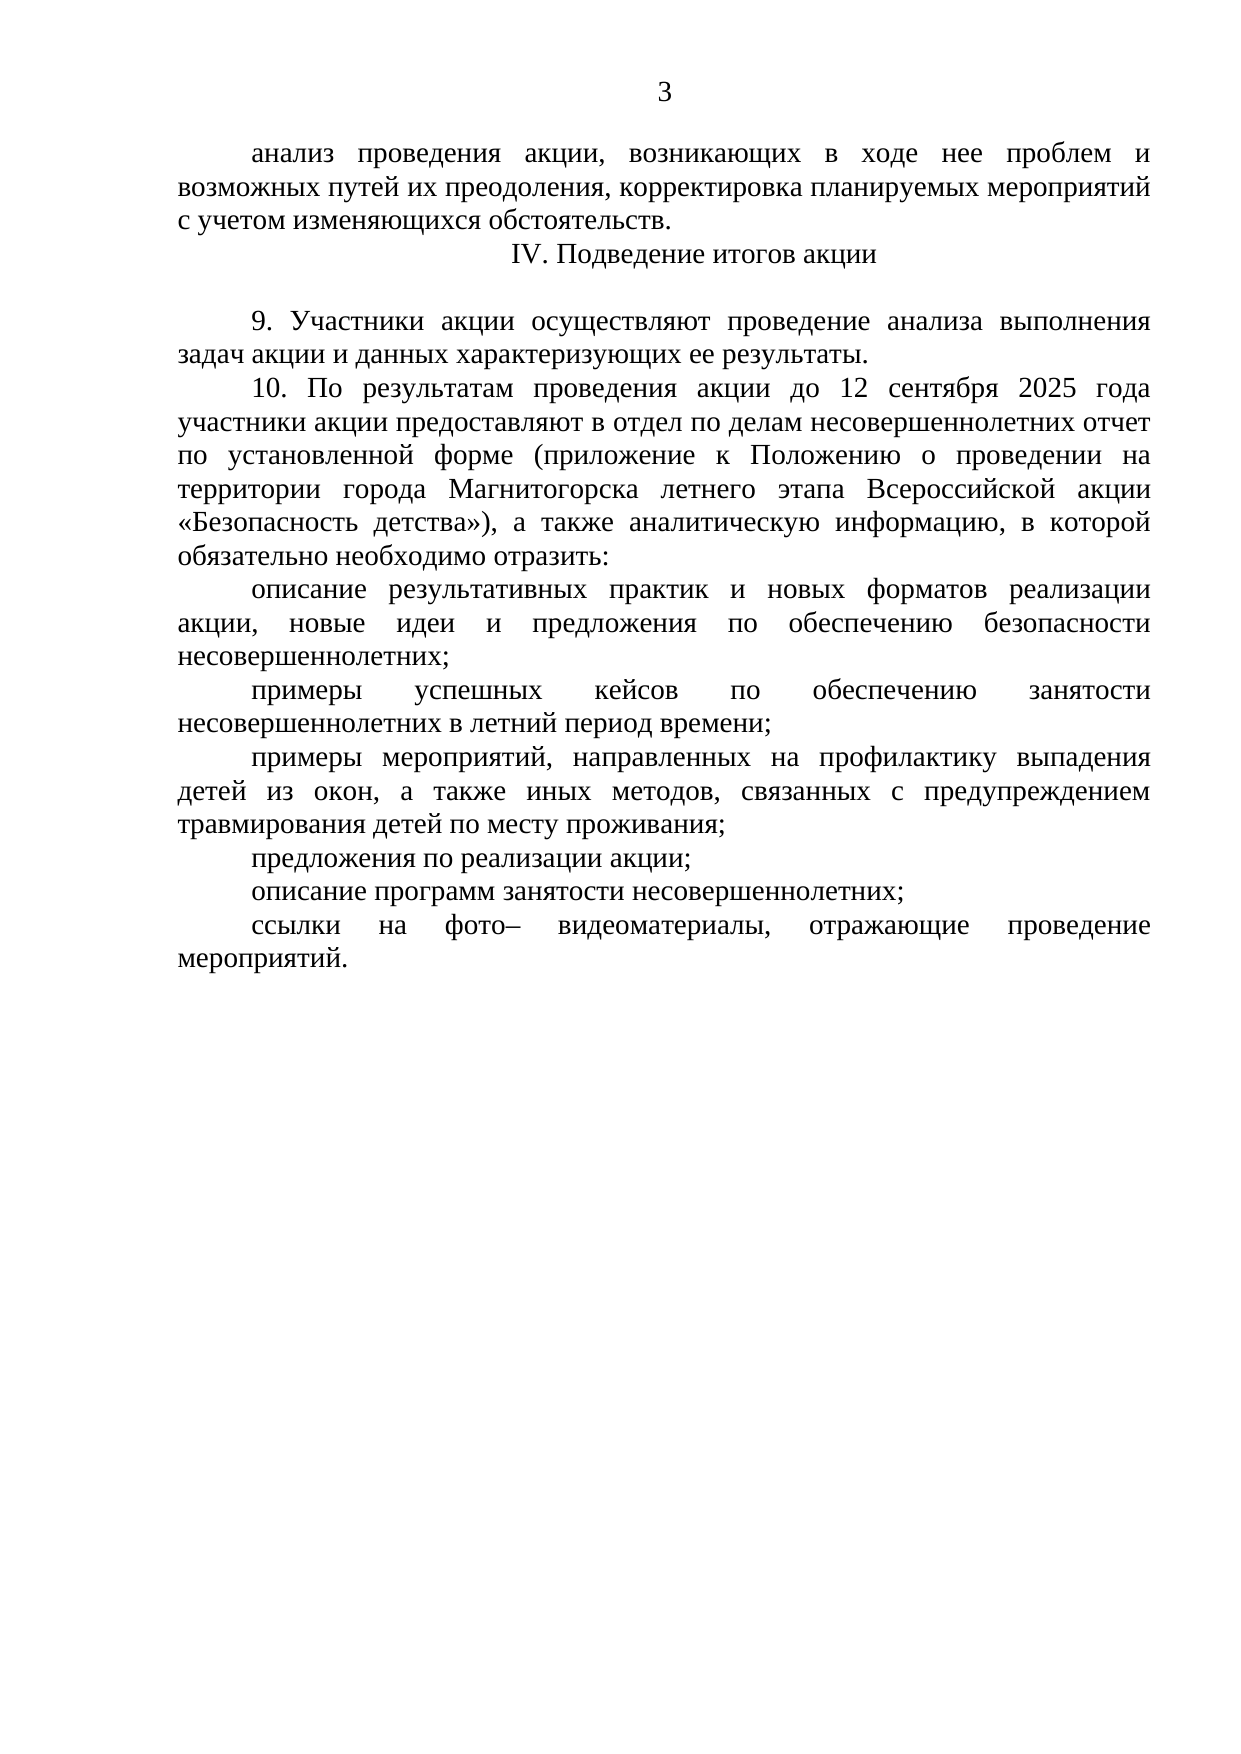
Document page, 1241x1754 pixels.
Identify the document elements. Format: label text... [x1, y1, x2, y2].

text примеры успешных кейсов по обеспечению занятости несовершеннолетних в летний период времени; [177, 672, 1152, 739]
text IV. Подведение итогов акции [236, 236, 1152, 269]
text 10. По результатам проведения акции до 12 сентября 2025 года участники акции предоставляют в отдел по делам несовершеннолетних отчет по установленной форме (приложение к Положению о проведении на территории города Магнитогорска летнего этапа Всероссийской акции «Безопасность детства»), а также аналитическую информацию, в которой обязательно необходимо отразить: [177, 370, 1152, 571]
text описание результативных практик и новых форматов реализации акции, новые идеи и предложения по обеспечению безопасности несовершеннолетних; [177, 571, 1152, 672]
text описание программ занятости несовершеннолетних; [177, 873, 1152, 907]
text предложения по реализации акции; [177, 840, 1152, 873]
text анализ проведения акции, возникающих в ходе нее проблем и возможных путей их преодоления, корректировка планируемых мероприятий с учетом изменяющихся обстоятельств. [177, 135, 1152, 236]
text примеры мероприятий, направленных на профилактику выпадения детей из окон, а также иных методов, связанных с предупреждением травмирования детей по месту проживания; [177, 739, 1152, 840]
text ссылки на фото– видеоматериалы, отражающие проведение мероприятий. [177, 907, 1152, 974]
text 9. Участники акции осуществляют проведение анализа выполнения задач акции и данных характеризующих ее результаты. [177, 303, 1152, 370]
